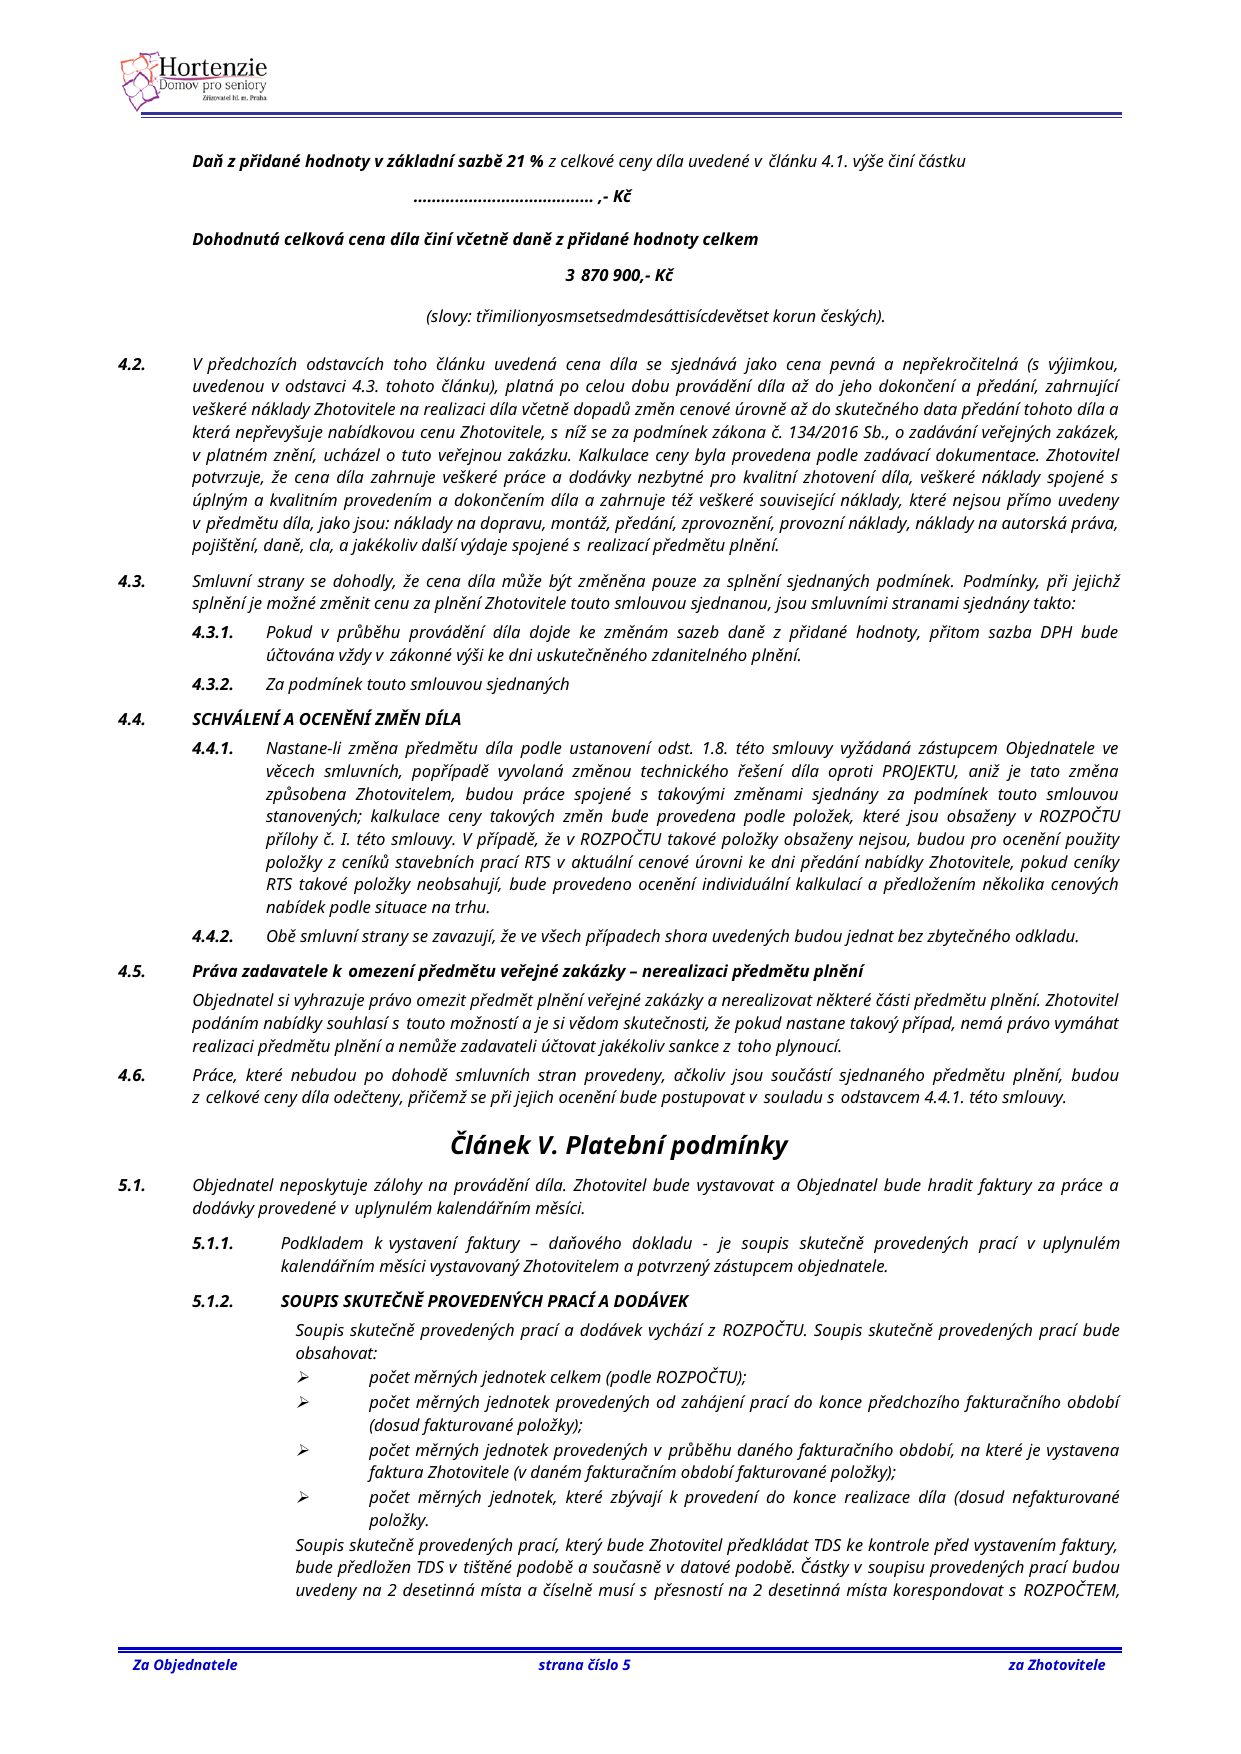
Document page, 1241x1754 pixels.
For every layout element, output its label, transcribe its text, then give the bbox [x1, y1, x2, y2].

text ………………………………… ,- Kč [118, 184, 1122, 207]
text Soupis skutečně provedených prací a dodávek vychází z ROZPOČTU. Soupis skutečně provedených prací bude obsahovat: [295, 1319, 1122, 1364]
list počet měrných jednotek, které zbývají k provedení do konce realizace díla (dosud nefakturované položky. [295, 1486, 1122, 1531]
subtitle Dohodnutá celková cena díla činí včetně daně z přidané hodnoty celkem [118, 228, 1122, 251]
list počet měrných jednotek provedených od zahájení prací do konce předchozího fakturačního období (dosud fakturované položky); [295, 1391, 1122, 1436]
picture [118, 50, 267, 112]
text 4.6. Práce, které nebudou po dohodě smluvních stran provedeny, ačkoliv jsou součástí sjednaného předmětu plnění, budou z celkové ceny díla odečteny, přičemž se při jejich ocenění bude postupovat v souladu s odstavcem 4.4.1. této smlouvy. [118, 1063, 1122, 1108]
list počet měrných jednotek provedených v průběhu daného fakturačního období, na které je vystavena faktura Zhotovitele (v daném fakturačním období fakturované položky); [295, 1438, 1122, 1484]
text 4.5. Práva zadavatele k omezení předmětu veřejné zakázky – nerealizaci předmětu plnění [118, 960, 1122, 982]
text 4.3.2. Za podmínek touto smlouvou sjednaných [192, 672, 1122, 695]
list Podkladem k vystavení faktury – daňového dokladu - je soupis skutečně provedených prací v uplynulém kalendářním měsíci vystavovaný Zhotovitelem a potvrzený zástupcem objednatele. [192, 1232, 1122, 1277]
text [295, 1533, 1122, 1602]
text 4.2. V předchozích odstavcích toho článku uvedená cena díla se sjednává jako cena pevná a nepřekročitelná (s výjimkou, uvedenou v odstavci 4.3. tohoto článku), platná po celou dobu provádění díla až do jeho dokončení a předání, zahrnující veškeré náklady Zhotovitele na realizaci díla včetně dopadů změn cenové úrovně až do skutečného data předání tohoto díla a která nepřevyšuje nabídkovou cenu Zhotovitele, s níž se za podmínek zákona č. 134/2016 Sb., o zadávání veřejných zakázek, v platném znění, ucházel o tuto veřejnou zakázku. Kalkulace ceny byla provedena podle zadávací dokumentace. Zhotovitel potvrzuje, že cena díla zahrnuje veškeré práce a dodávky nezbytné pro kvalitní zhotovení díla, veškeré náklady spojené s úplným a kvalitním provedením a dokončením díla a zahrnuje též veškeré související náklady, které nejsou přímo uvedeny v předmětu díla, jako jsou: náklady na dopravu, montáž, předání, zprovoznění, provozní náklady, náklady na autorská práva, pojištění, daně, cla, a jakékoliv další výdaje spojené s realizací předmětu plnění. [118, 352, 1122, 557]
subtitle 4.4. SCHVÁLENÍ A OCENĚNÍ ZMĚN DÍLA [118, 708, 1122, 730]
subtitle Objednatel neposkytuje zálohy na provádění díla. Zhotovitel bude vystavovat a Objednatel bude hradit faktury za práce a dodávky provedené v uplynulém kalendářním měsíci. [118, 1174, 1122, 1219]
subtitle Daň z přidané hodnoty v základní sazbě 21 % z celkové ceny díla uvedené v článku 4.1. výše činí částku [117, 149, 1122, 172]
text (slovy: třimilionyosmsetsedmdesáttisícdevětset korun českých). [118, 304, 1122, 327]
list SOUPIS SKUTEČNĚ PROVEDENÝCH PRACÍ A DODÁVEK [192, 1290, 1122, 1312]
text Článek V. Platební podmínky [118, 1127, 1122, 1161]
list počet měrných jednotek celkem (podle ROZPOČTU); [295, 1366, 1122, 1389]
text 3 870 900,- Kč [118, 263, 1122, 286]
text 4.3. Smluvní strany se dohodly, že cena díla může být změněna pouze za splnění sjednaných podmínek. Podmínky, při jejichž splnění je možné změnit cenu za plnění Zhotovitele touto smlouvou sjednanou, jsou smluvními stranami sjednány takto: [118, 569, 1122, 614]
text 4.4.2. Obě smluvní strany se zavazují, že ve všech případech shora uvedených budou jednat bez zbytečného odkladu. [192, 924, 1122, 947]
text 4.4.1. Nastane-li změna předmětu díla podle ustanovení odst. 1.8. této smlouvy vyžádaná zástupcem Objednatele ve věcech smluvních, popřípadě vyvolaná změnou technického řešení díla oproti PROJEKTU, aniž je tato změna způsobena Zhotovitelem, budou práce spojené s takovými změnami sjednány za podmínek touto smlouvou stanovených; kalkulace ceny takových změn bude provedena podle položek, které jsou obsaženy v ROZPOČTU přílohy č. I. této smlouvy. V případě, že v ROZPOČTU takové položky obsaženy nejsou, budou pro ocenění použity položky z ceníků stavebních prací RTS v aktuální cenové úrovni ke dni předání nabídky Zhotovitele, pokud ceníky RTS takové položky neobsahují, bude provedeno ocenění individuální kalkulací a předložením několika cenových nabídek podle situace na trhu. [192, 737, 1122, 918]
text 4.3.1. Pokud v průběhu provádění díla dojde ke změnám sazeb daně z přidané hodnoty, přitom sazba DPH bude účtována vždy v zákonné výši ke dni uskutečněného zdanitelného plnění. [192, 621, 1122, 666]
text Objednatel si vyhrazuje právo omezit předmět plnění veřejné zakázky a nerealizovat některé části předmětu plnění. Zhotovitel podáním nabídky souhlasí s touto možností a je si vědom skutečnosti, že pokud nastane takový případ, nemá právo vymáhat realizaci předmětu plnění a nemůže zadavateli účtovat jakékoliv sankce z toho plynoucí. [118, 989, 1122, 1057]
